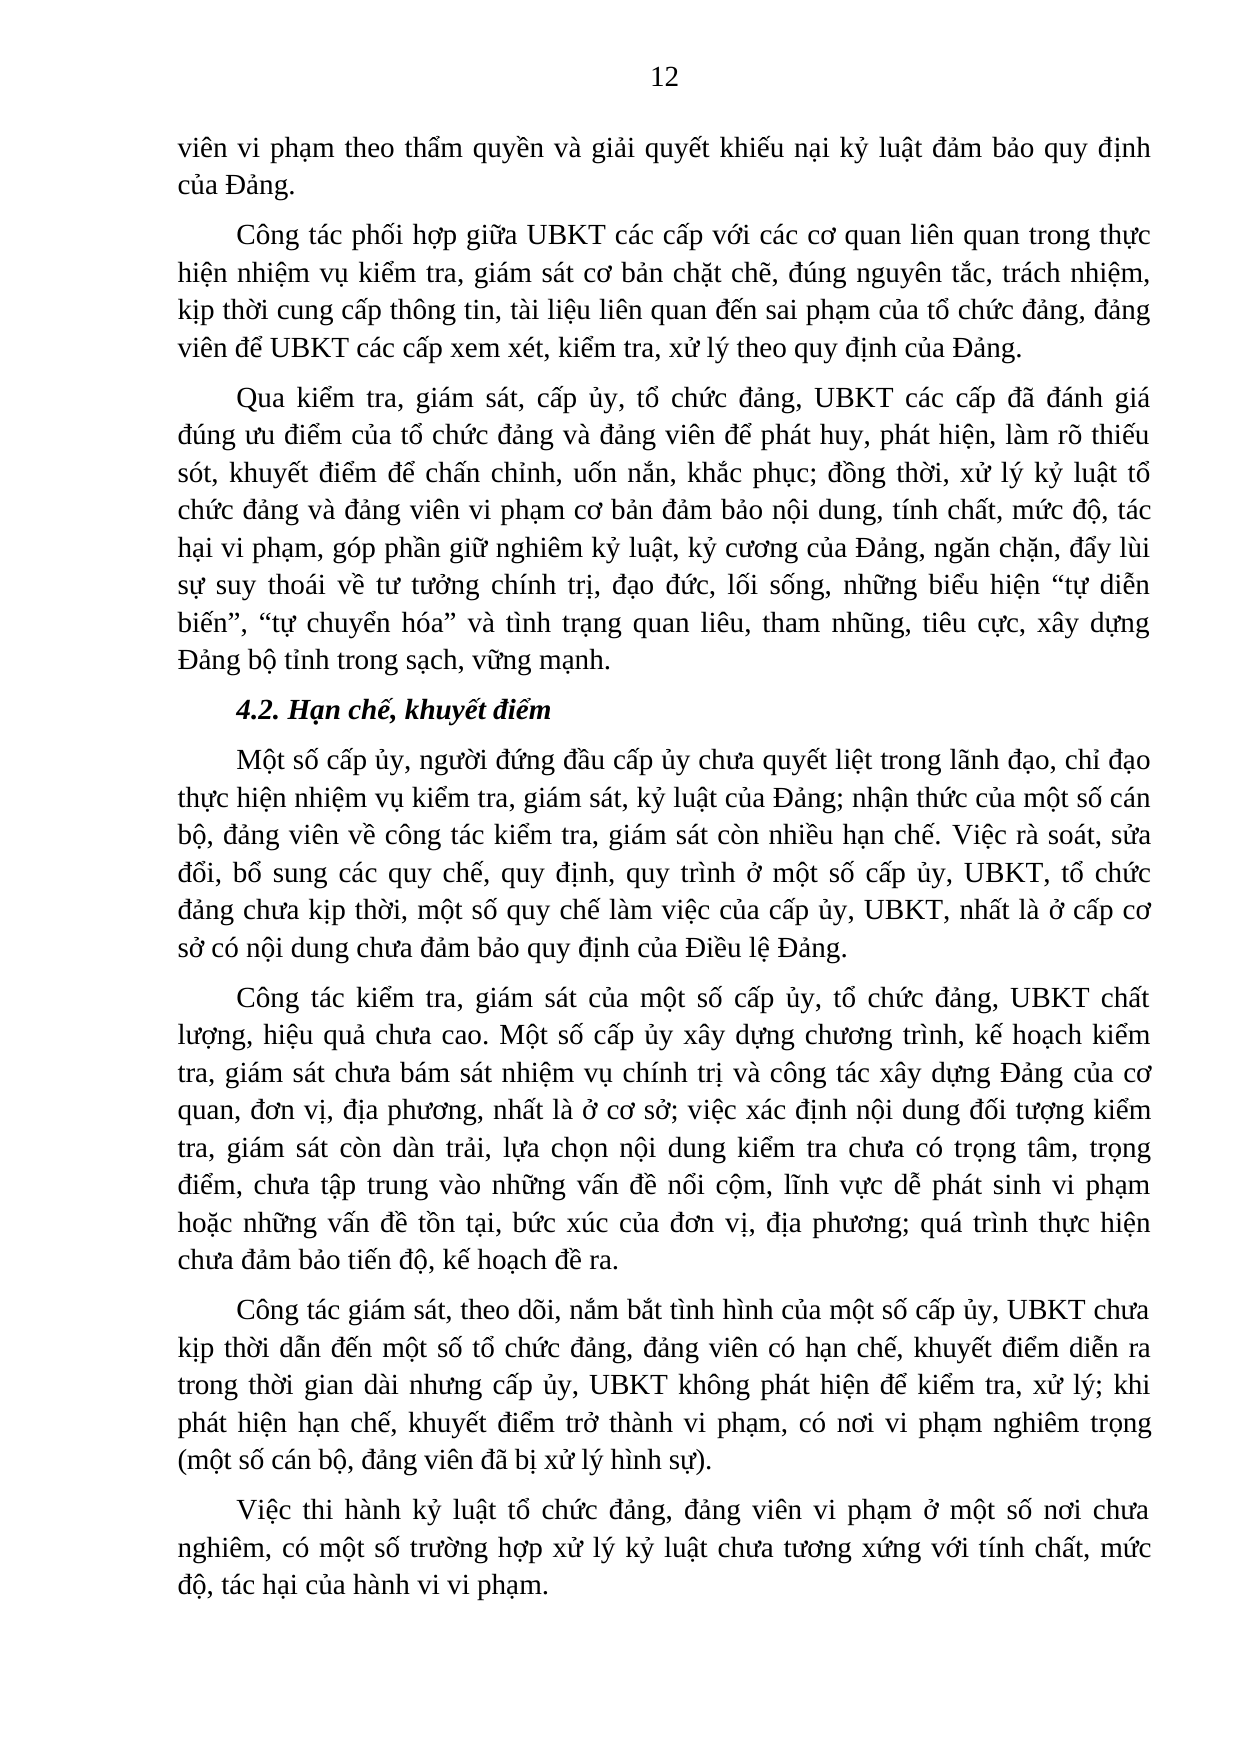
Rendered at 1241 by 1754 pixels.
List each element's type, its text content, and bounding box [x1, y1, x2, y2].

text Công tác giám sát, theo dõi, nắm bắt tình hình của một số cấp ủy, UBKT chưa kịp thời dẫn đến một số tổ chức đảng, đảng viên có hạn chế, khuyết điểm diễn ra trong thời gian dài nhưng cấp ủy, UBKT không phát hiện để kiểm tra, xử lý; khi phát hiện hạn chế, khuyết điểm trở thành vi phạm, có nơi vi phạm nghiêm trọng (một số cán bộ, đảng viên đã bị xử lý hình sự). [176, 1289, 1153, 1477]
text Công tác kiểm tra, giám sát của một số cấp ủy, tổ chức đảng, UBKT chất lượng, hiệu quả chưa cao. Một số cấp ủy xây dựng chương trình, kế hoạch kiểm tra, giám sát chưa bám sát nhiệm vụ chính trị và công tác xây dựng Đảng của cơ quan, đơn vị, địa phương, nhất là ở cơ sở; việc xác định nội dung đối tượng kiểm tra, giám sát còn dàn trải, lựa chọn nội dung kiểm tra chưa có trọng tâm, trọng điểm, chưa tập trung vào những vấn đề nổi cộm, lĩnh vực dễ phát sinh vi phạm hoặc những vấn đề tồn tại, bức xúc của đơn vị, địa phương; quá trình thực hiện chưa đảm bảo tiến độ, kế hoạch đề ra. [176, 976, 1153, 1277]
text Một số cấp ủy, người đứng đầu cấp ủy chưa quyết liệt trong lãnh đạo, chỉ đạo thực hiện nhiệm vụ kiểm tra, giám sát, kỷ luật của Đảng; nhận thức của một số cán bộ, đảng viên về công tác kiểm tra, giám sát còn nhiều hạn chế. Việc rà soát, sửa đổi, bổ sung các quy chế, quy định, quy trình ở một số cấp ủy, UBKT, tổ chức đảng chưa kịp thời, một số quy chế làm việc của cấp ủy, UBKT, nhất là ở cấp cơ sở có nội dung chưa đảm bảo quy định của Điều lệ Đảng. [176, 739, 1153, 965]
text 4.2. Hạn chế, khuyết điểm [176, 689, 1153, 727]
text Công tác phối hợp giữa UBKT các cấp với các cơ quan liên quan trong thực hiện nhiệm vụ kiểm tra, giám sát cơ bản chặt chẽ, đúng nguyên tắc, trách nhiệm, kịp thời cung cấp thông tin, tài liệu liên quan đến sai phạm của tổ chức đảng, đảng viên để UBKT các cấp xem xét, kiểm tra, xử lý theo quy định của Đảng. [176, 214, 1153, 365]
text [176, 126, 1153, 202]
text Việc thi hành kỷ luật tổ chức đảng, đảng viên vi phạm ở một số nơi chưa nghiêm, có một số trường hợp xử lý kỷ luật chưa tương xứng với tính chất, mức độ, tác hại của hành vi vi phạm. [176, 1489, 1153, 1628]
text Qua kiểm tra, giám sát, cấp ủy, tổ chức đảng, UBKT các cấp đã đánh giá đúng ưu điểm của tổ chức đảng và đảng viên để phát huy, phát hiện, làm rõ thiếu sót, khuyết điểm để chấn chỉnh, uốn nắn, khắc phục; đồng thời, xử lý kỷ luật tổ chức đảng và đảng viên vi phạm cơ bản đảm bảo nội dung, tính chất, mức độ, tác hại vi phạm, góp phần giữ nghiêm kỷ luật, kỷ cương của Đảng, ngăn chặn, đẩy lùi sự suy thoái về tư tưởng chính trị, đạo đức, lối sống, những biểu hiện “tự diễn biến”, “tự chuyển hóa” và tình trạng quan liêu, tham nhũng, tiêu cực, xây dựng Đảng bộ tỉnh trong sạch, vững mạnh. [176, 376, 1153, 677]
